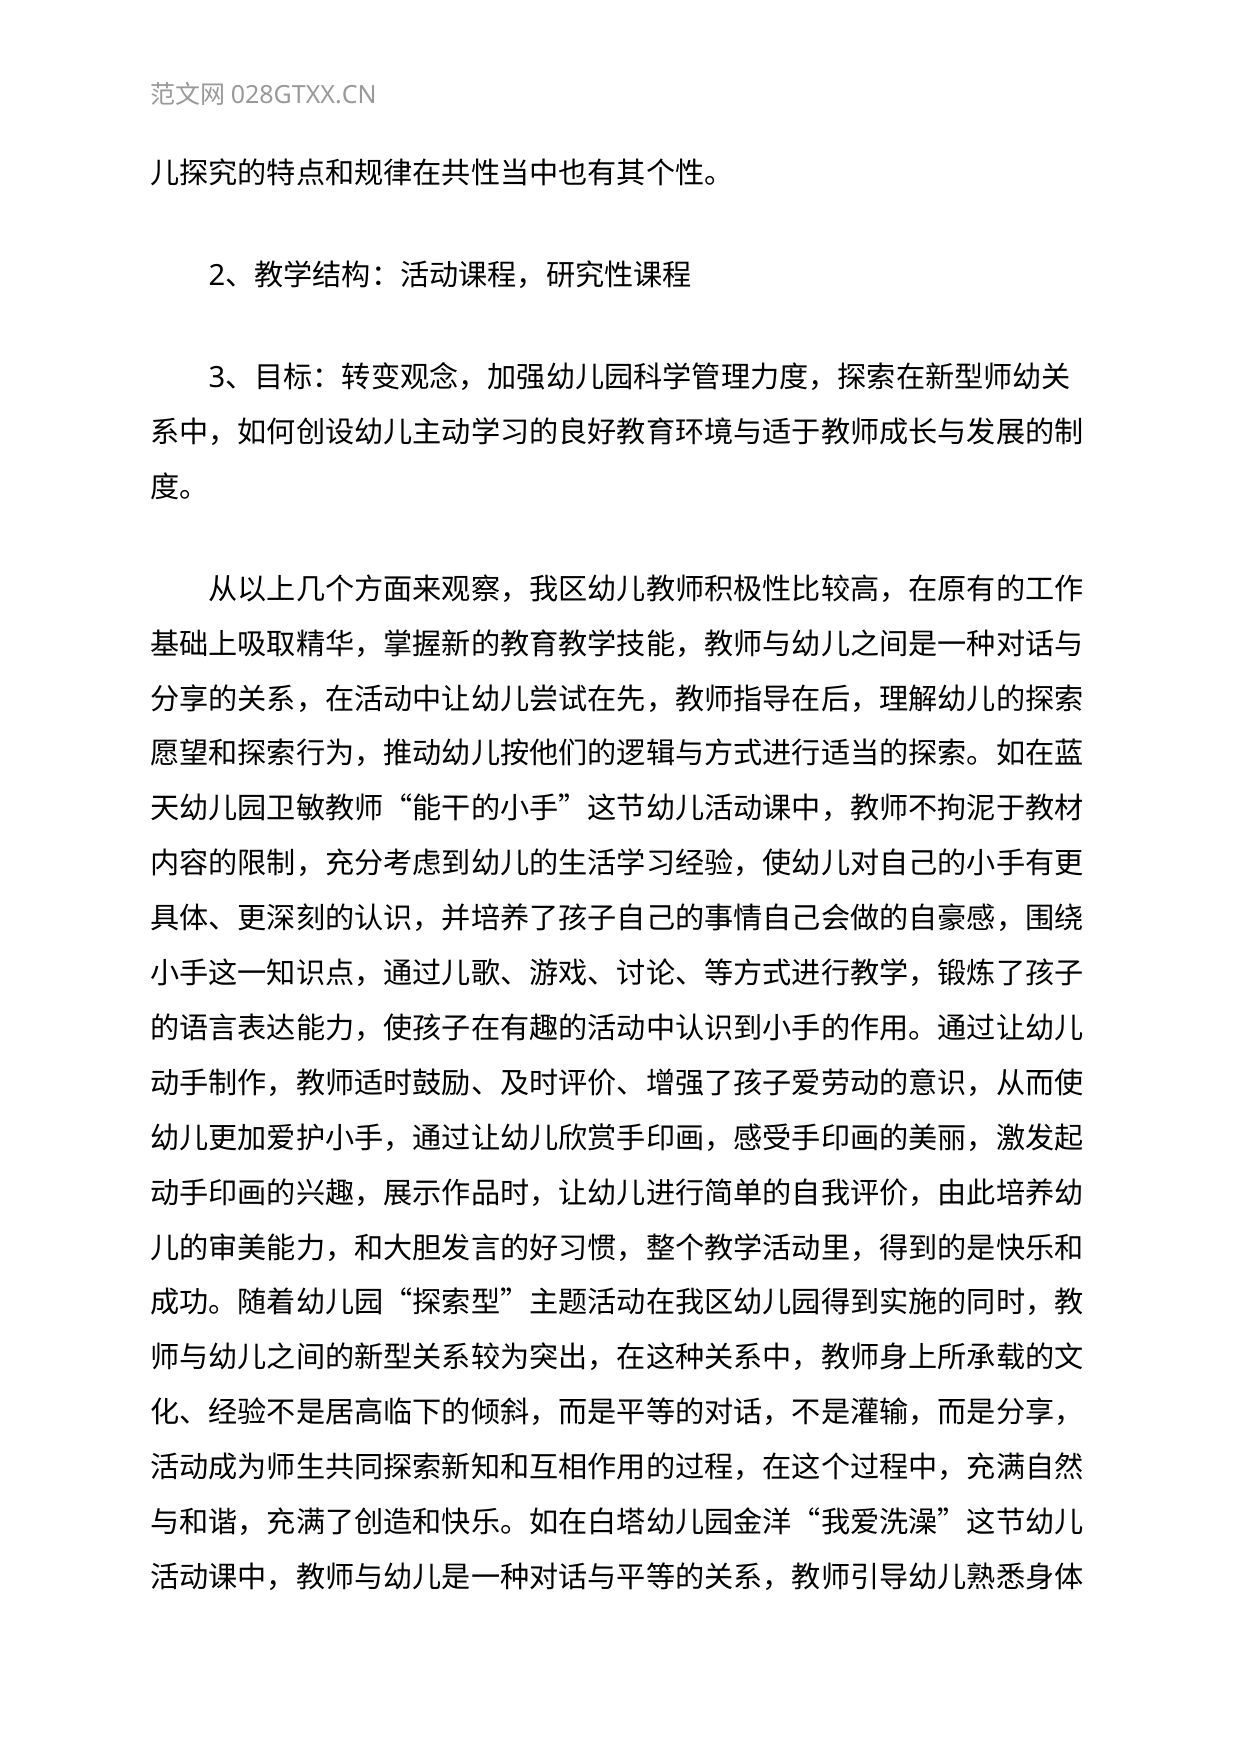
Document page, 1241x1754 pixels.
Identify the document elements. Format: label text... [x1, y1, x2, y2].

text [150, 150, 1090, 192]
text 3、目标：转变观念，加强幼儿园科学管理力度，探索在新型师幼关系中，如何创设幼儿主动学习的良好教育环境与适于教师成长与发展的制度。 [150, 354, 1090, 506]
text 2、教学结构：活动课程，研究性课程 [150, 252, 1090, 294]
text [150, 565, 1090, 1596]
